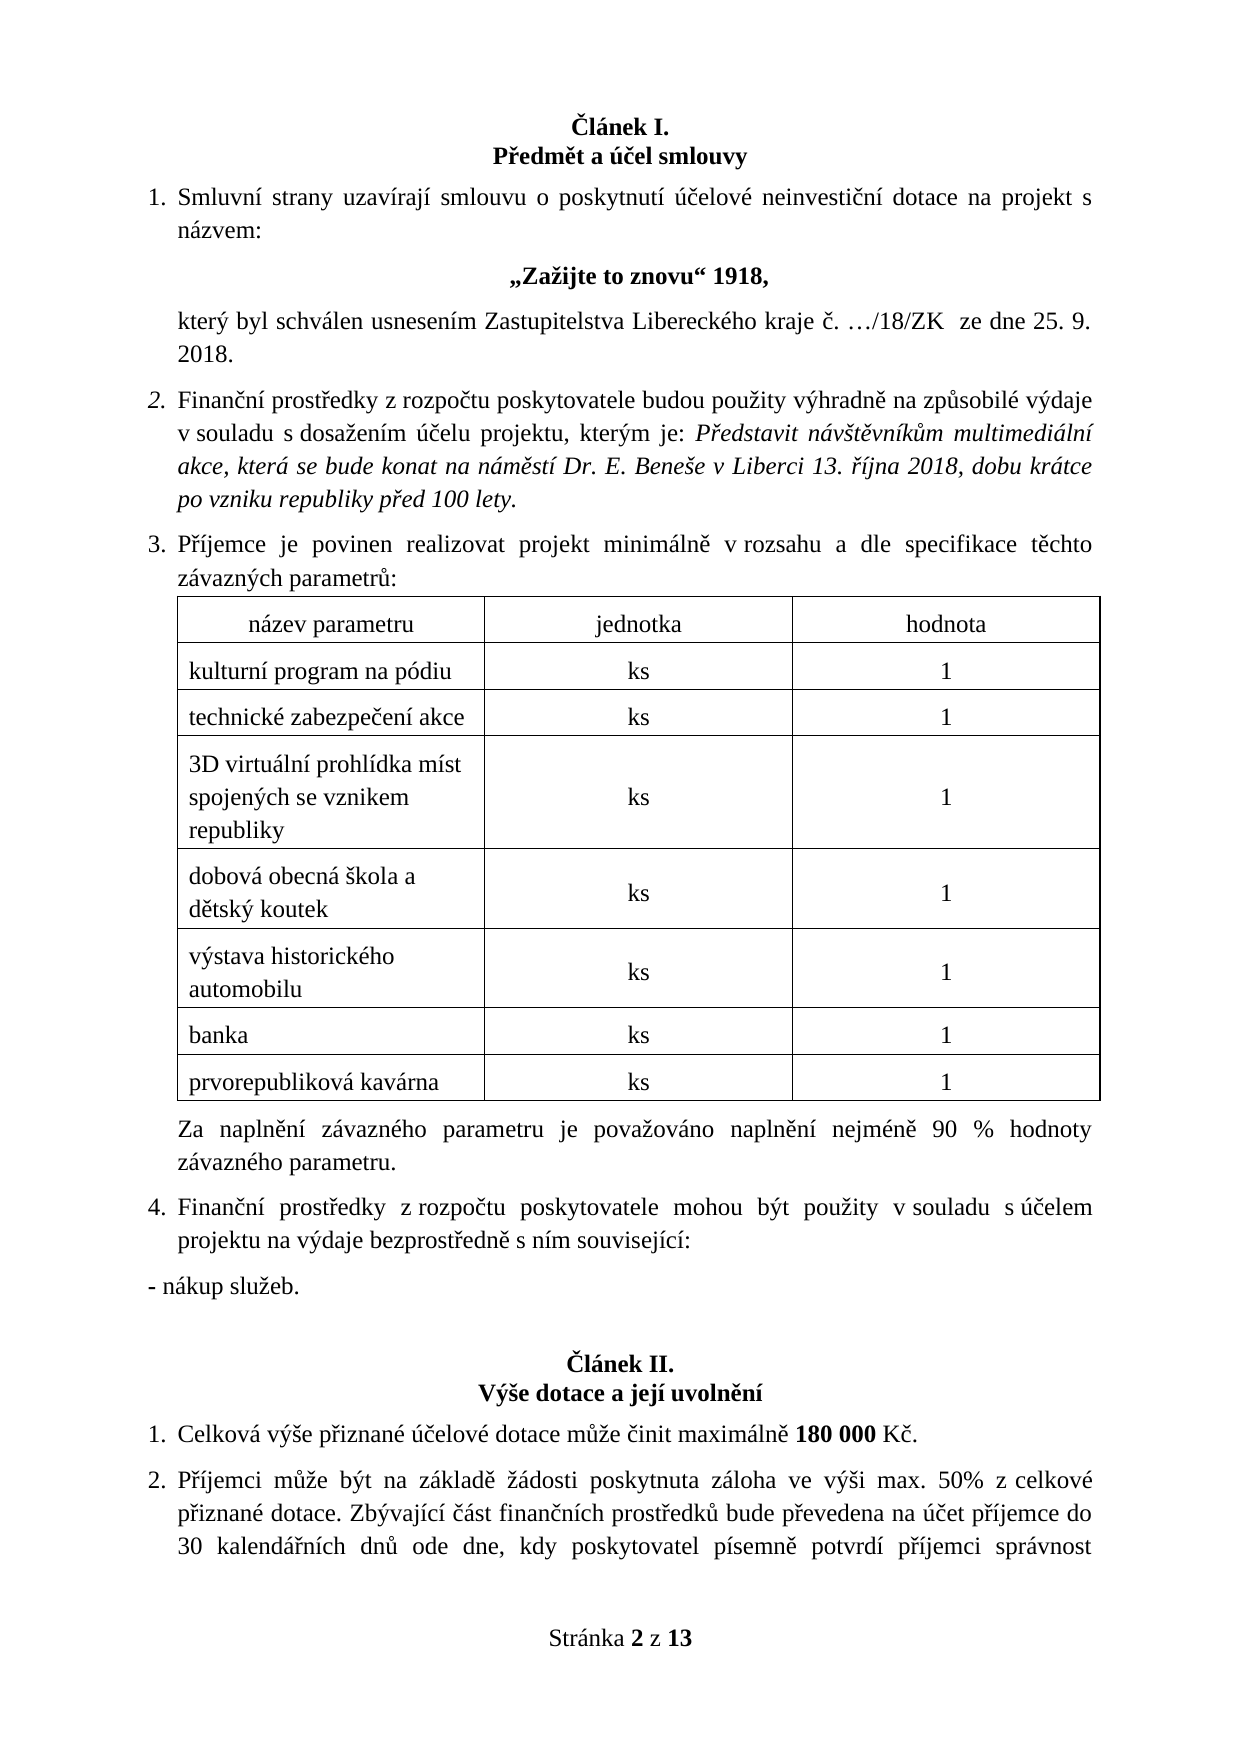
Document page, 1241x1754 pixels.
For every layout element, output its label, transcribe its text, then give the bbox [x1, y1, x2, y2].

table_header jednotka [485, 597, 792, 642]
table_header hodnota [793, 597, 1099, 642]
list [148, 1465, 1093, 1560]
text Předmět a účel smlouvy [148, 141, 1093, 170]
table_cell 3D virtuální prohlídka míst spojených se vznikem republiky [178, 736, 484, 848]
text Článek II. [148, 1349, 1093, 1378]
list Celková výše přiznané účelové dotace může činit maximálně 180 000 Kč. [148, 1419, 1093, 1448]
table_cell prvorepubliková kavárna [178, 1055, 484, 1100]
table_cell výstava historického automobilu [178, 929, 484, 1007]
table_cell dobová obecná škola a dětský koutek [178, 849, 484, 927]
table_cell 1 [793, 1055, 1099, 1100]
table_cell ks [485, 929, 792, 1007]
text Výše dotace a její uvolnění [148, 1378, 1093, 1407]
table_cell 1 [793, 736, 1099, 848]
text který byl schválen usnesením Zastupitelstva Libereckého kraje č. …/18/ZK ze dne 25. 9. 2018. [177, 306, 1093, 368]
table_cell 1 [793, 929, 1099, 1007]
table_cell ks [485, 690, 792, 735]
table_cell ks [485, 1008, 792, 1054]
table_cell ks [485, 643, 792, 689]
text Článek I. [148, 112, 1093, 141]
list Finanční prostředky z rozpočtu poskytovatele budou použity výhradně na způsobilé výdaje v souladu s dosažením účelu projektu, kterým je: Představit návštěvníkům multimediální akce, která se bude konat na náměstí Dr. E. Beneše v Liberci 13. října 2018, dobu krátce po vzniku republiky před 100 lety. [148, 385, 1093, 513]
list Finanční prostředky z rozpočtu poskytovatele mohou být použity v souladu s účelem projektu na výdaje bezprostředně s ním související: [148, 1192, 1093, 1254]
text - nákup služeb. [148, 1271, 1093, 1299]
table_cell 1 [793, 849, 1099, 927]
list Příjemce je povinen realizovat projekt minimálně v rozsahu a dle specifikace těchto závazných parametrů: [148, 529, 1093, 591]
table_header název parametru [178, 597, 484, 642]
table_cell ks [485, 849, 792, 927]
list Smluvní strany uzavírají smlouvu o poskytnutí účelové neinvestiční dotace na projekt s názvem: [148, 182, 1093, 244]
table_cell ks [485, 736, 792, 848]
text Za naplnění závazného parametru je považováno naplnění nejméně 90 % hodnoty závazného parametru. [177, 1114, 1093, 1176]
table_cell 1 [793, 690, 1099, 735]
table_cell ks [485, 1055, 792, 1100]
table_cell technické zabezpečení akce [178, 690, 484, 735]
table_cell banka [178, 1008, 484, 1054]
table_cell kulturní program na pódiu [178, 643, 484, 689]
text „Zažijte to znovu“ 1918, [185, 261, 1093, 290]
table_cell 1 [793, 1008, 1099, 1054]
table_cell 1 [793, 643, 1099, 689]
